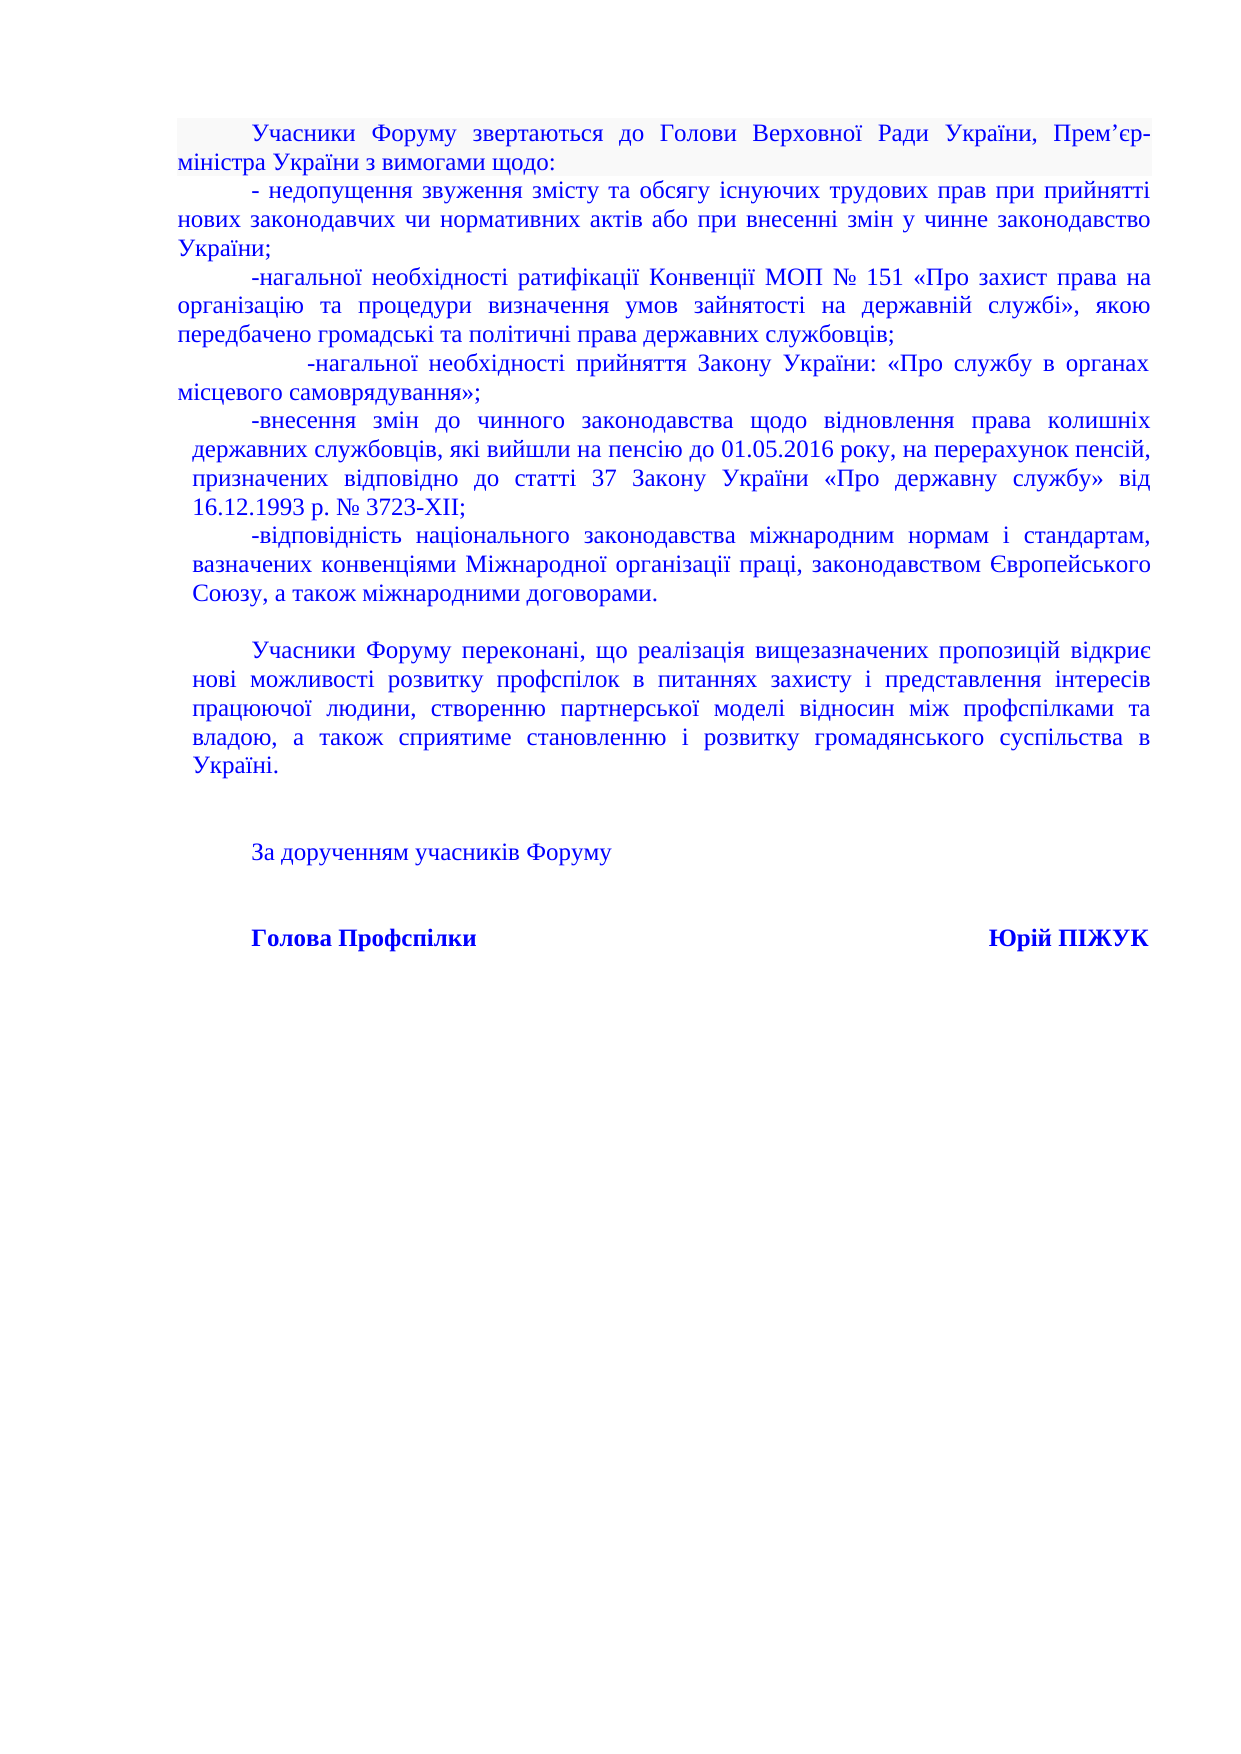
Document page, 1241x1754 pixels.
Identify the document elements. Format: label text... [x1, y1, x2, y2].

list Учасники Форуму переконані, що реалізація вищезазначених пропозицій відкриє нові можливості розвитку профспілок в питаннях захисту і представлення інтересів працюючої людини, створенню партнерської моделі відносин між профспілками та владою, а також сприятиме становленню і розвитку громадянського суспільства в Україні. [192, 636, 1152, 779]
text Голова Профспілки Юрій ПІЖУК [177, 923, 1152, 952]
text -нагальної необхідності ратифікації Конвенції МОП № 151 «Про захист права на організацію та процедури визначення умов зайнятості на державній службі», якою передбачено громадські та політичні права державних службовців; [177, 262, 1152, 348]
list -відповідність національного законодавства міжнародним нормам і стандартам, вазначених конвенціями Міжнародної організації праці, законодавством Європейського Союзу, а також міжнародними договорами. [192, 521, 1152, 607]
text - недопущення звуження змісту та обсягу існуючих трудових прав при прийнятті нових законодавчих чи нормативних актів або при внесенні змін у чинне законодавство України; [177, 176, 1152, 262]
text -нагальної необхідності прийняття Закону України: «Про службу в органах місцевого самоврядування»; [177, 348, 1152, 406]
text За дорученням учасників Форуму [177, 837, 1152, 866]
text Учасники Форуму звертаються до Голови Верховної Ради України, Прем’єр-міністра України з вимогами щодо: [177, 118, 1152, 176]
list -внесення змін до чинного законодавства щодо відновлення права колишніх державних службовців, які вийшли на пенсію до 01.05.2016 року, на перерахунок пенсій, призначених відповідно до статті 37 Закону України «Про державну службу» від 16.12.1993 р. № 3723-ХІІ; [192, 406, 1152, 521]
